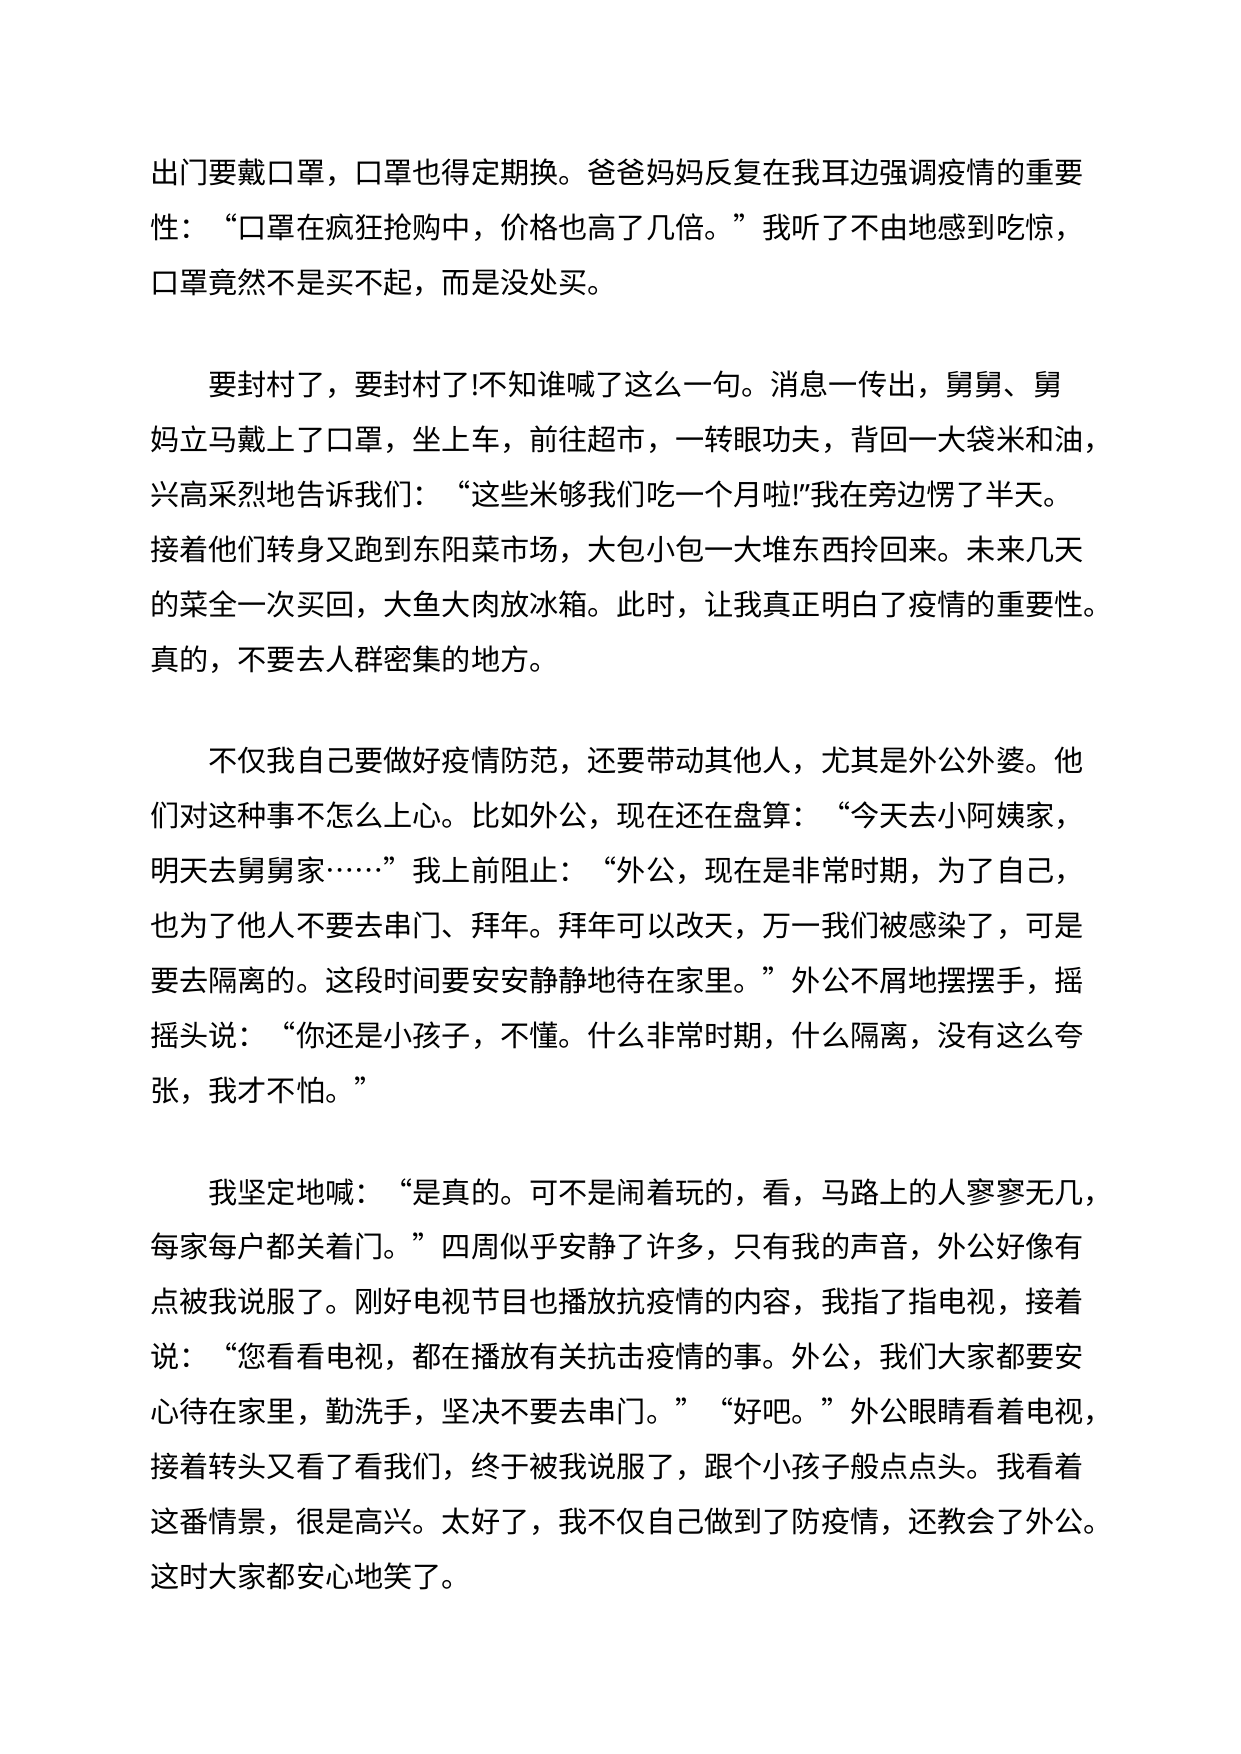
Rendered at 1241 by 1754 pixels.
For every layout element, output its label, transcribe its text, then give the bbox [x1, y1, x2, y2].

text 要封村了，要封村了!不知谁喊了这么一句。消息一传出，舅舅、舅妈立马戴上了口罩，坐上车，前往超市，一转眼功夫，背回一大袋米和油，兴高采烈地告诉我们：“这些米够我们吃一个月啦!”我在旁边愣了半天。接着他们转身又跑到东阳菜市场，大包小包一大堆东西拎回来。未来几天的菜全一次买回，大鱼大肉放冰箱。此时，让我真正明白了疫情的重要性。真的，不要去人群密集的地方。 [150, 362, 1090, 678]
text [150, 150, 1090, 302]
text 我坚定地喊：“是真的。可不是闹着玩的，看，马路上的人寥寥无几，每家每户都关着门。”四周似乎安静了许多，只有我的声音，外公好像有点被我说服了。刚好电视节目也播放抗疫情的内容，我指了指电视，接着说：“您看看电视，都在播放有关抗击疫情的事。外公，我们大家都要安心待在家里，勤洗手，坚决不要去串门。”“好吧。”外公眼睛看着电视，接着转头又看了看我们，终于被我说服了，跟个小孩子般点点头。我看着这番情景，很是高兴。太好了，我不仅自己做到了防疫情，还教会了外公。这时大家都安心地笑了。 [150, 1169, 1090, 1596]
text 不仅我自己要做好疫情防范，还要带动其他人，尤其是外公外婆。他们对这种事不怎么上心。比如外公，现在还在盘算：“今天去小阿姨家，明天去舅舅家……”我上前阻止：“外公，现在是非常时期，为了自己，也为了他人不要去串门、拜年。拜年可以改天，万一我们被感染了，可是要去隔离的。这段时间要安安静静地待在家里。”外公不屑地摆摆手，摇摇头说：“你还是小孩子，不懂。什么非常时期，什么隔离，没有这么夸张，我才不怕。” [150, 738, 1090, 1110]
